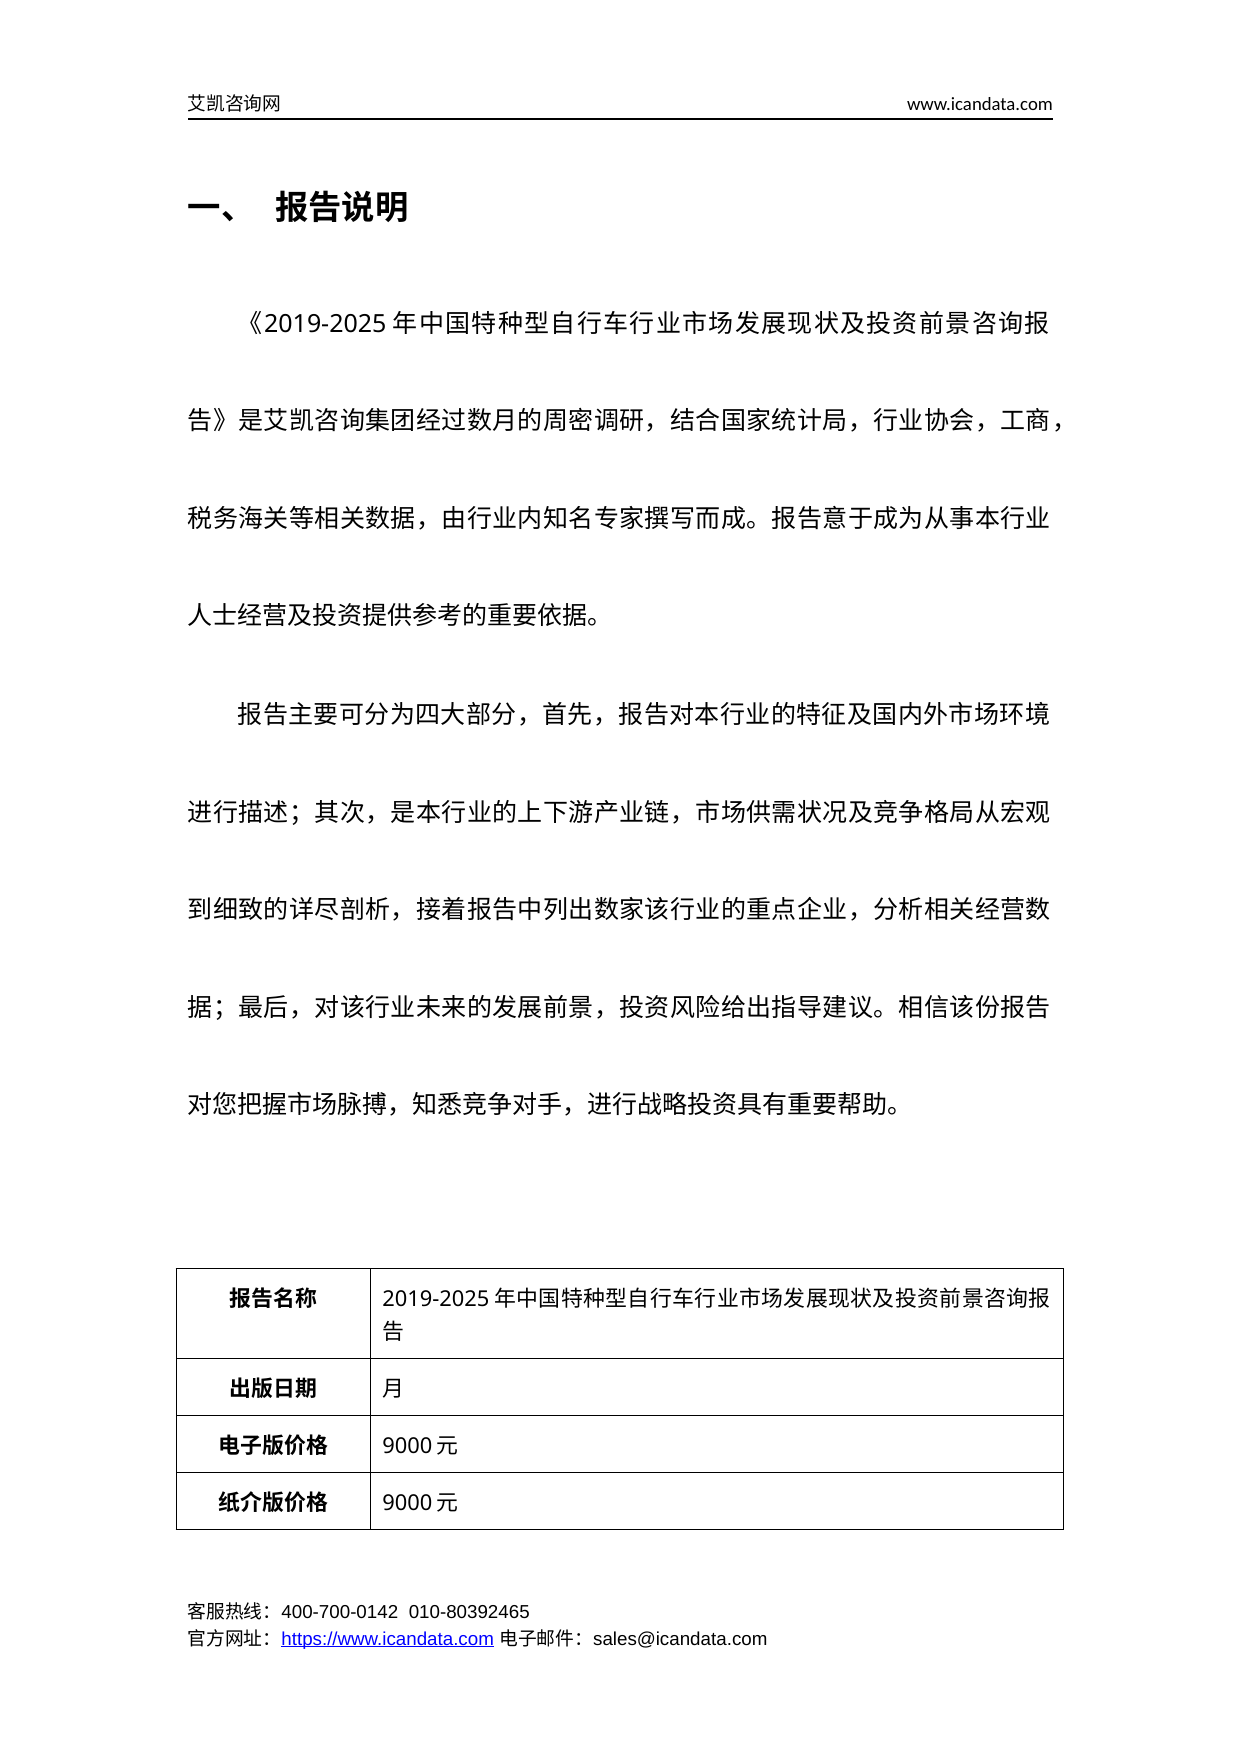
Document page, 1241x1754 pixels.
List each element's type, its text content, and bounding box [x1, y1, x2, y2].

text 《2019-2025年中国特种型自行车行业市场发展现状及投资前景咨询报告》是艾凯咨询集团经过数月的周密调研，结合国家统计局，行业协会，工商，税务海关等相关数据，由行业内知名专家撰写而成。报告意于成为从事本行业人士经营及投资提供参考的重要依据。 [187, 289, 1053, 646]
table_header 报告名称 [177, 1269, 370, 1358]
table_cell 电子版价格 [177, 1416, 370, 1472]
table_cell 纸介版价格 [177, 1473, 370, 1529]
table_cell 出版日期 [177, 1359, 370, 1415]
table_cell 9000元 [371, 1416, 1063, 1472]
table_header 2019-2025年中国特种型自行车行业市场发展现状及投资前景咨询报告 [371, 1269, 1063, 1358]
table_cell 月 [371, 1359, 1063, 1415]
table_cell 9000元 [371, 1473, 1063, 1529]
subtitle 报告说明 [187, 172, 1053, 237]
text 报告主要可分为四大部分，首先，报告对本行业的特征及国内外市场环境进行描述；其次，是本行业的上下游产业链，市场供需状况及竞争格局从宏观到细致的详尽剖析，接着报告中列出数家该行业的重点企业，分析相关经营数据；最后，对该行业未来的发展前景，投资风险给出指导建议。相信该份报告对您把握市场脉搏，知悉竞争对手，进行战略投资具有重要帮助。 [187, 681, 1053, 1136]
